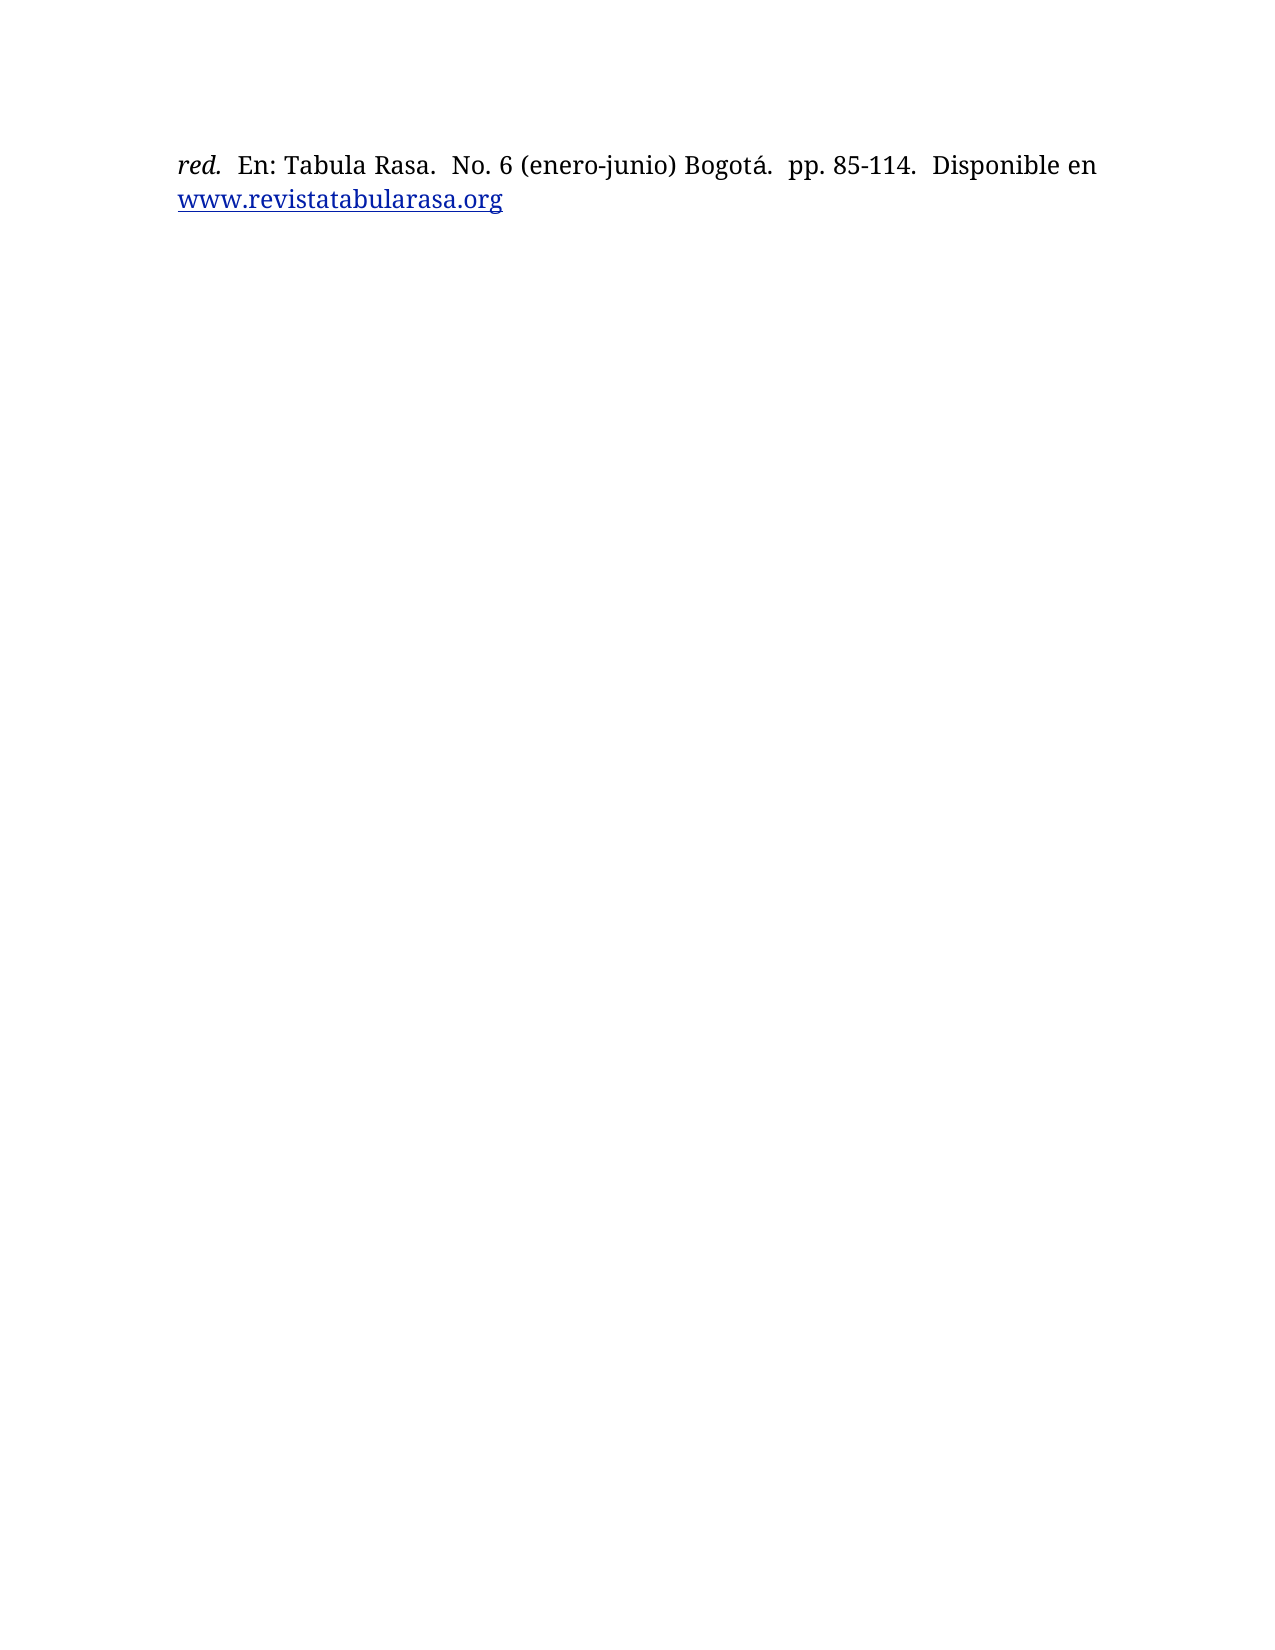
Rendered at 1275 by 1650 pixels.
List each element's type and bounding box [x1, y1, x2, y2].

text [177, 148, 1098, 216]
